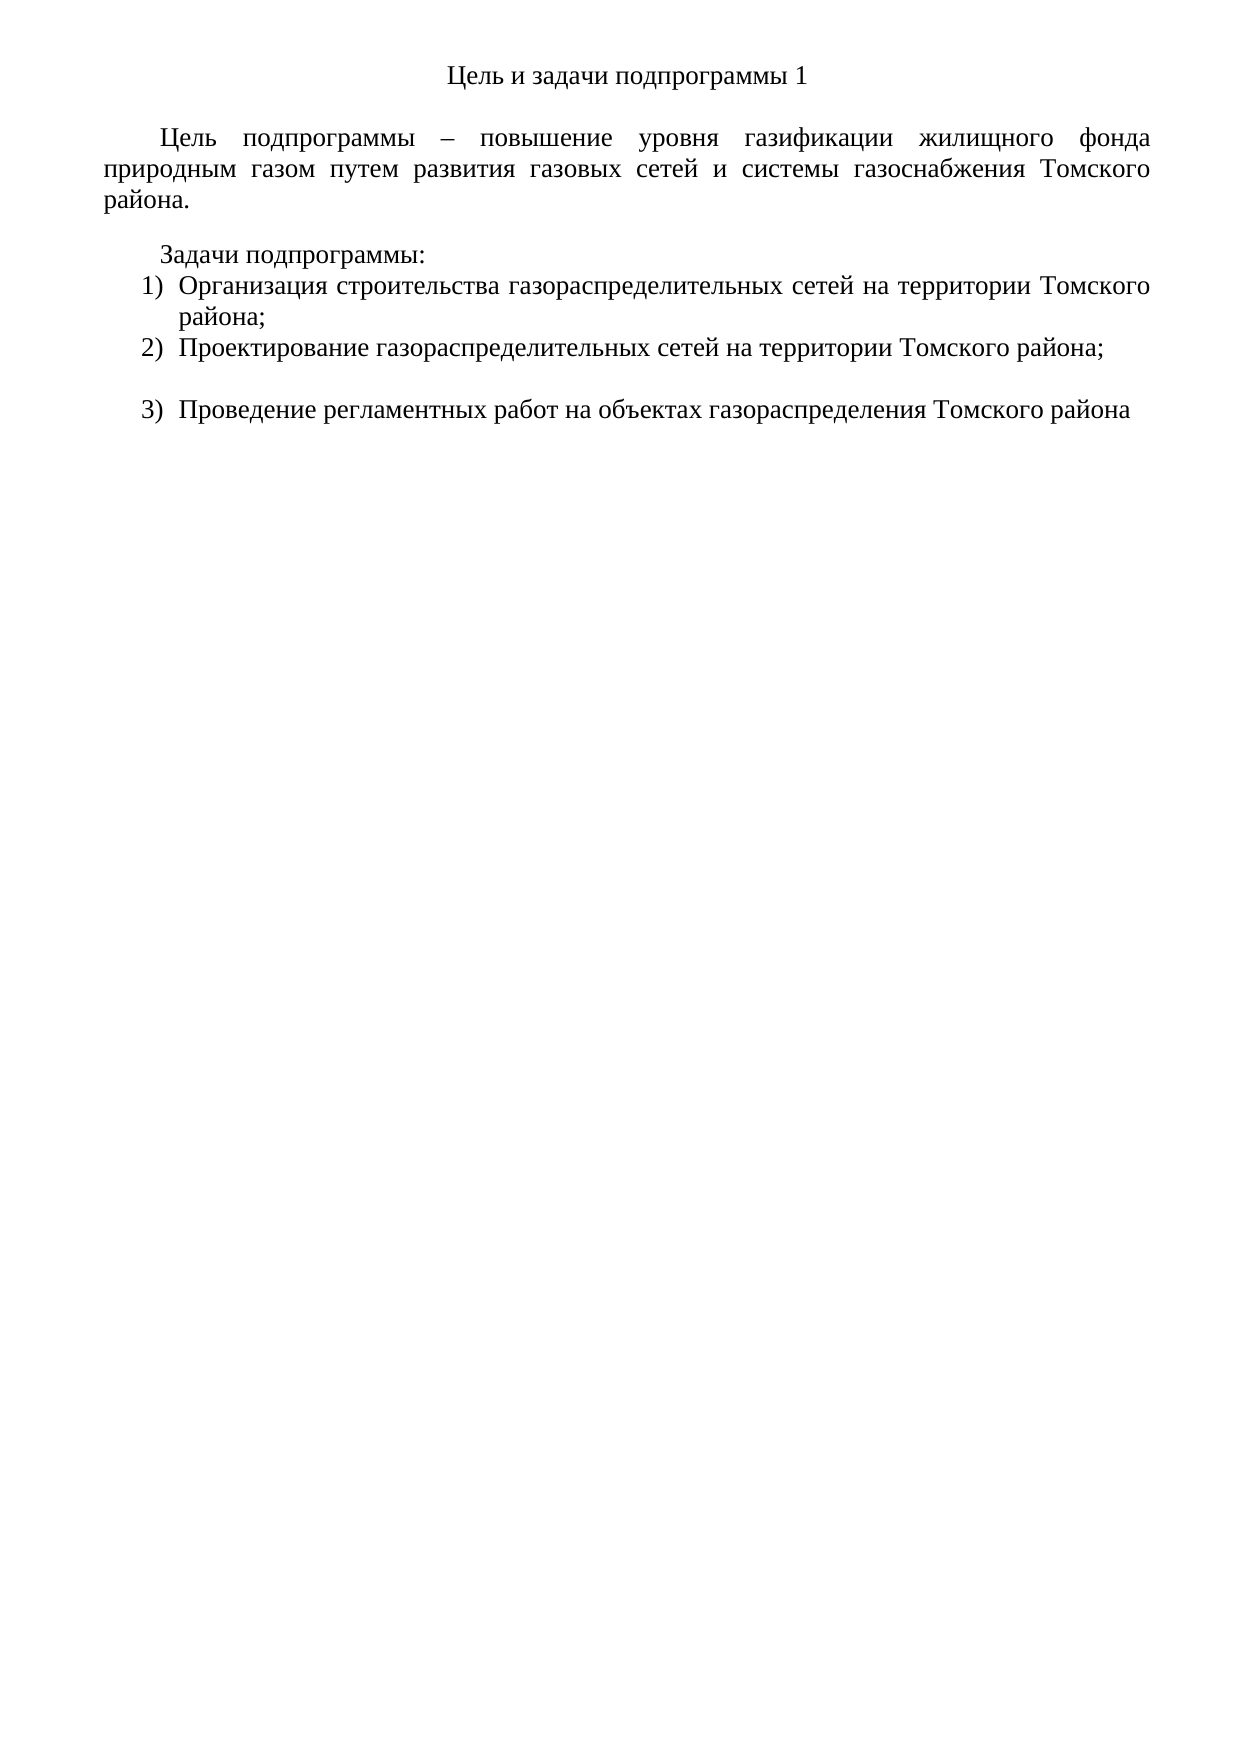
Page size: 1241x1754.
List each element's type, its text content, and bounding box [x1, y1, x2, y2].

list Организация строительства газораспределительных сетей на территории Томского района; [141, 269, 1152, 331]
text Цель подпрограммы – повышение уровня газификации жилищного фонда природным газом путем развития газовых сетей и системы газоснабжения Томского района. [103, 121, 1152, 215]
list Проектирование газораспределительных сетей на территории Томского района; [141, 331, 1152, 362]
text Задачи подпрограммы: [103, 238, 1152, 269]
text Цель и задачи подпрограммы 1 [103, 59, 1152, 90]
list Проведение регламентных работ на объектах газораспределения Томского района [141, 393, 1152, 424]
